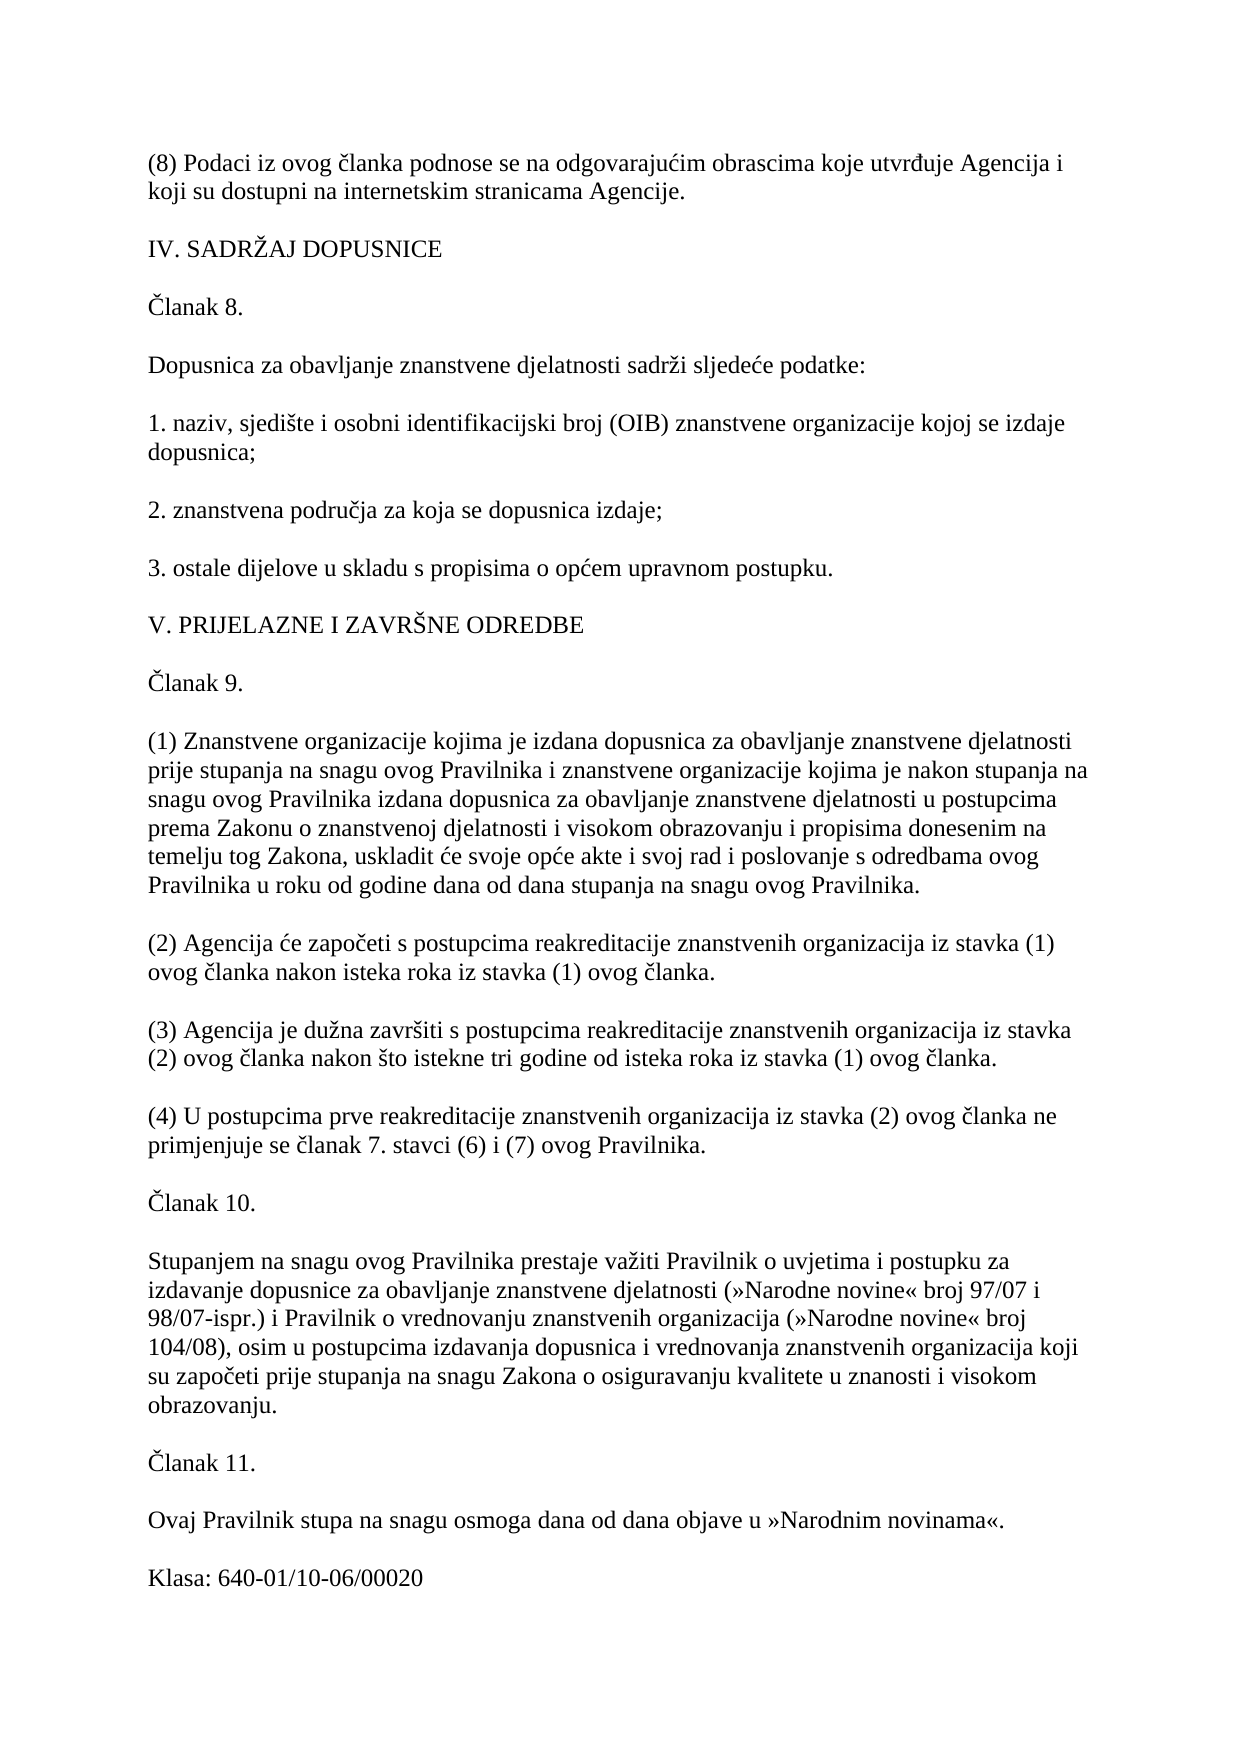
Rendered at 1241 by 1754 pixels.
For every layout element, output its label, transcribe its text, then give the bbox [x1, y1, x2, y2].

text 3. ostale dijelove u skladu s propisima o općem upravnom postupku. [148, 553, 1093, 581]
text 2. znanstvena područja za koja se dopusnica izdaje; [148, 495, 1093, 523]
text (1) Znanstvene organizacije kojima je izdana dopusnica za obavljanje znanstvene djelatnosti prije stupanja na snagu ovog Pravilnika i znanstvene organizacije kojima je nakon stupanja na snagu ovog Pravilnika izdana dopusnica za obavljanje znanstvene djelatnosti u postupcima prema Zakonu o znanstvenoj djelatnosti i visokom obrazovanju i propisima donesenim na temelju tog Zakona, uskladit će svoje opće akte i svoj rad i poslovanje s odredbama ovog Pravilnika u roku od godine dana od dana stupanja na snagu ovog Pravilnika. [148, 726, 1093, 899]
text (3) Agencija je dužna završiti s postupcima reakreditacije znanstvenih organizacija iz stavka (2) ovog članka nakon što istekne tri godine od isteka roka iz stavka (1) ovog članka. [148, 1015, 1093, 1072]
text Članak 9. [148, 668, 1093, 697]
text (2) Agencija će započeti s postupcima reakreditacije znanstvenih organizacija iz stavka (1) ovog članka nakon isteka roka iz stavka (1) ovog članka. [148, 928, 1093, 986]
text Stupanjem na snagu ovog Pravilnika prestaje važiti Pravilnik o uvjetima i postupku za izdavanje dopusnice za obavljanje znanstvene djelatnosti (»Narodne novine« broj 97/07 i 98/07-ispr.) i Pravilnik o vrednovanju znanstvenih organizacija (»Narodne novine« broj 104/08), osim u postupcima izdavanja dopusnica i vrednovanja znanstvenih organizacija koji su započeti prije stupanja na snagu Zakona o osiguravanju kvalitete u znanosti i visokom obrazovanju. [148, 1246, 1093, 1418]
text Dopusnica za obavljanje znanstvene djelatnosti sadrži sljedeće podatke: [148, 350, 1093, 379]
text 1. naziv, sjedište i osobni identifikacijski broj (OIB) znanstvene organizacije kojoj se izdaje dopusnica; [148, 408, 1093, 466]
text Članak 8. [148, 292, 1093, 321]
text IV. SADRŽAJ DOPUSNICE [148, 234, 1093, 263]
text Članak 10. [148, 1188, 1093, 1217]
text V. PRIJELAZNE I ZAVRŠNE ODREDBE [148, 611, 1093, 639]
text Ovaj Pravilnik stupa na snagu osmoga dana od dana objave u »Narodnim novinama«. [148, 1506, 1093, 1534]
text Članak 11. [148, 1448, 1093, 1476]
text (8) Podaci iz ovog članka podnose se na odgovarajućim obrascima koje utvrđuje Agencija i koji su dostupni na internetskim stranicama Agencije. [148, 148, 1093, 205]
text Klasa: 640-01/10-06/00020 [148, 1563, 1093, 1592]
text (4) U postupcima prve reakreditacije znanstvenih organizacija iz stavka (2) ovog članka ne primjenjuje se članak 7. stavci (6) i (7) ovog Pravilnika. [148, 1101, 1093, 1159]
